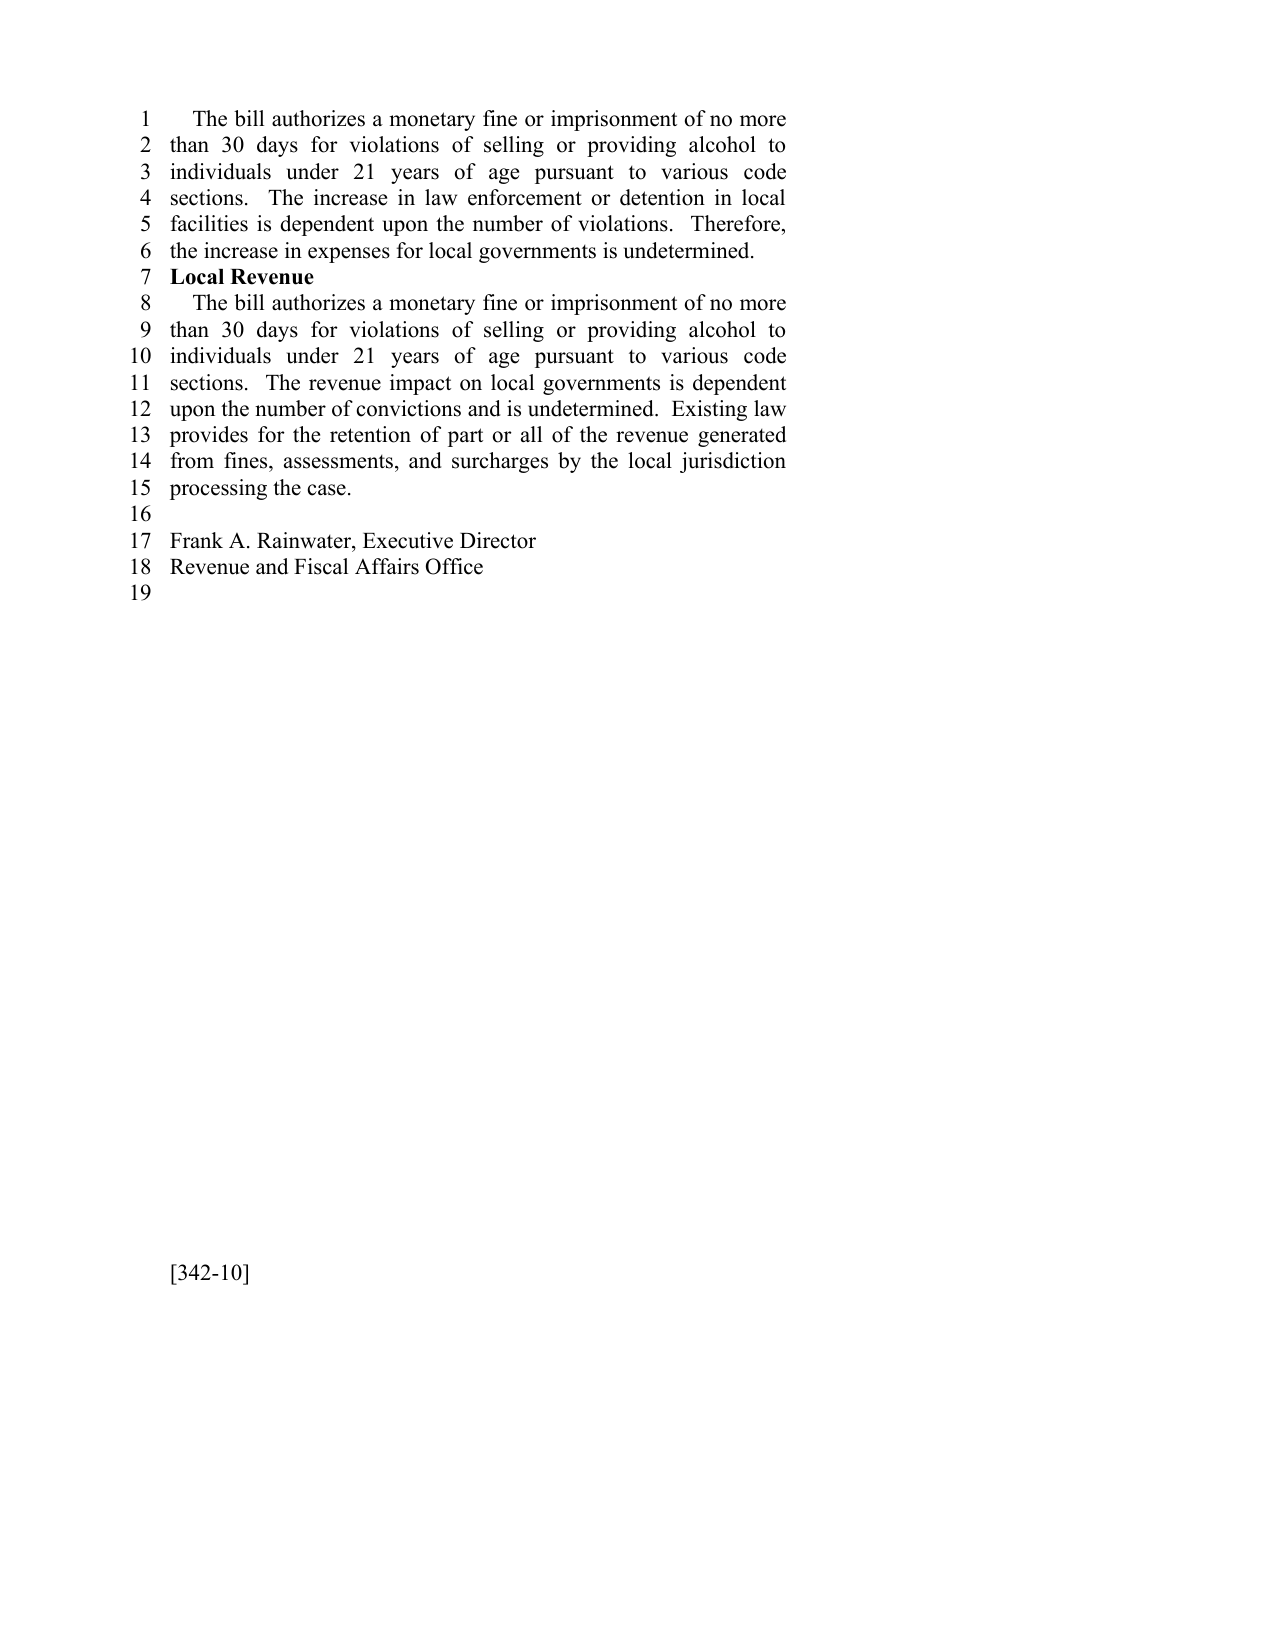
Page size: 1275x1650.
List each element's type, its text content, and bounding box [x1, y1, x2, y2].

text Local Revenue [169, 263, 787, 289]
text Frank A. Rainwater, Executive Director [169, 527, 787, 553]
text Revenue and Fiscal Affairs Office [169, 553, 787, 579]
text The bill authorizes a monetary fine or imprisonment of no more than 30 days for violations of selling or providing alcohol to individuals under 21 years of age pursuant to various code sections. The revenue impact on local governments is dependent upon the number of convictions and is undetermined. Existing law provides for the retention of part or all of the revenue generated from fines, assessments, and surcharges by the local jurisdiction processing the case. [169, 289, 787, 500]
text The bill authorizes a monetary fine or imprisonment of no more than 30 days for violations of selling or providing alcohol to individuals under 21 years of age pursuant to various code sections. The increase in law enforcement or detention in local facilities is dependent upon the number of violations. Therefore, the increase in expenses for local governments is undetermined. [169, 105, 787, 263]
